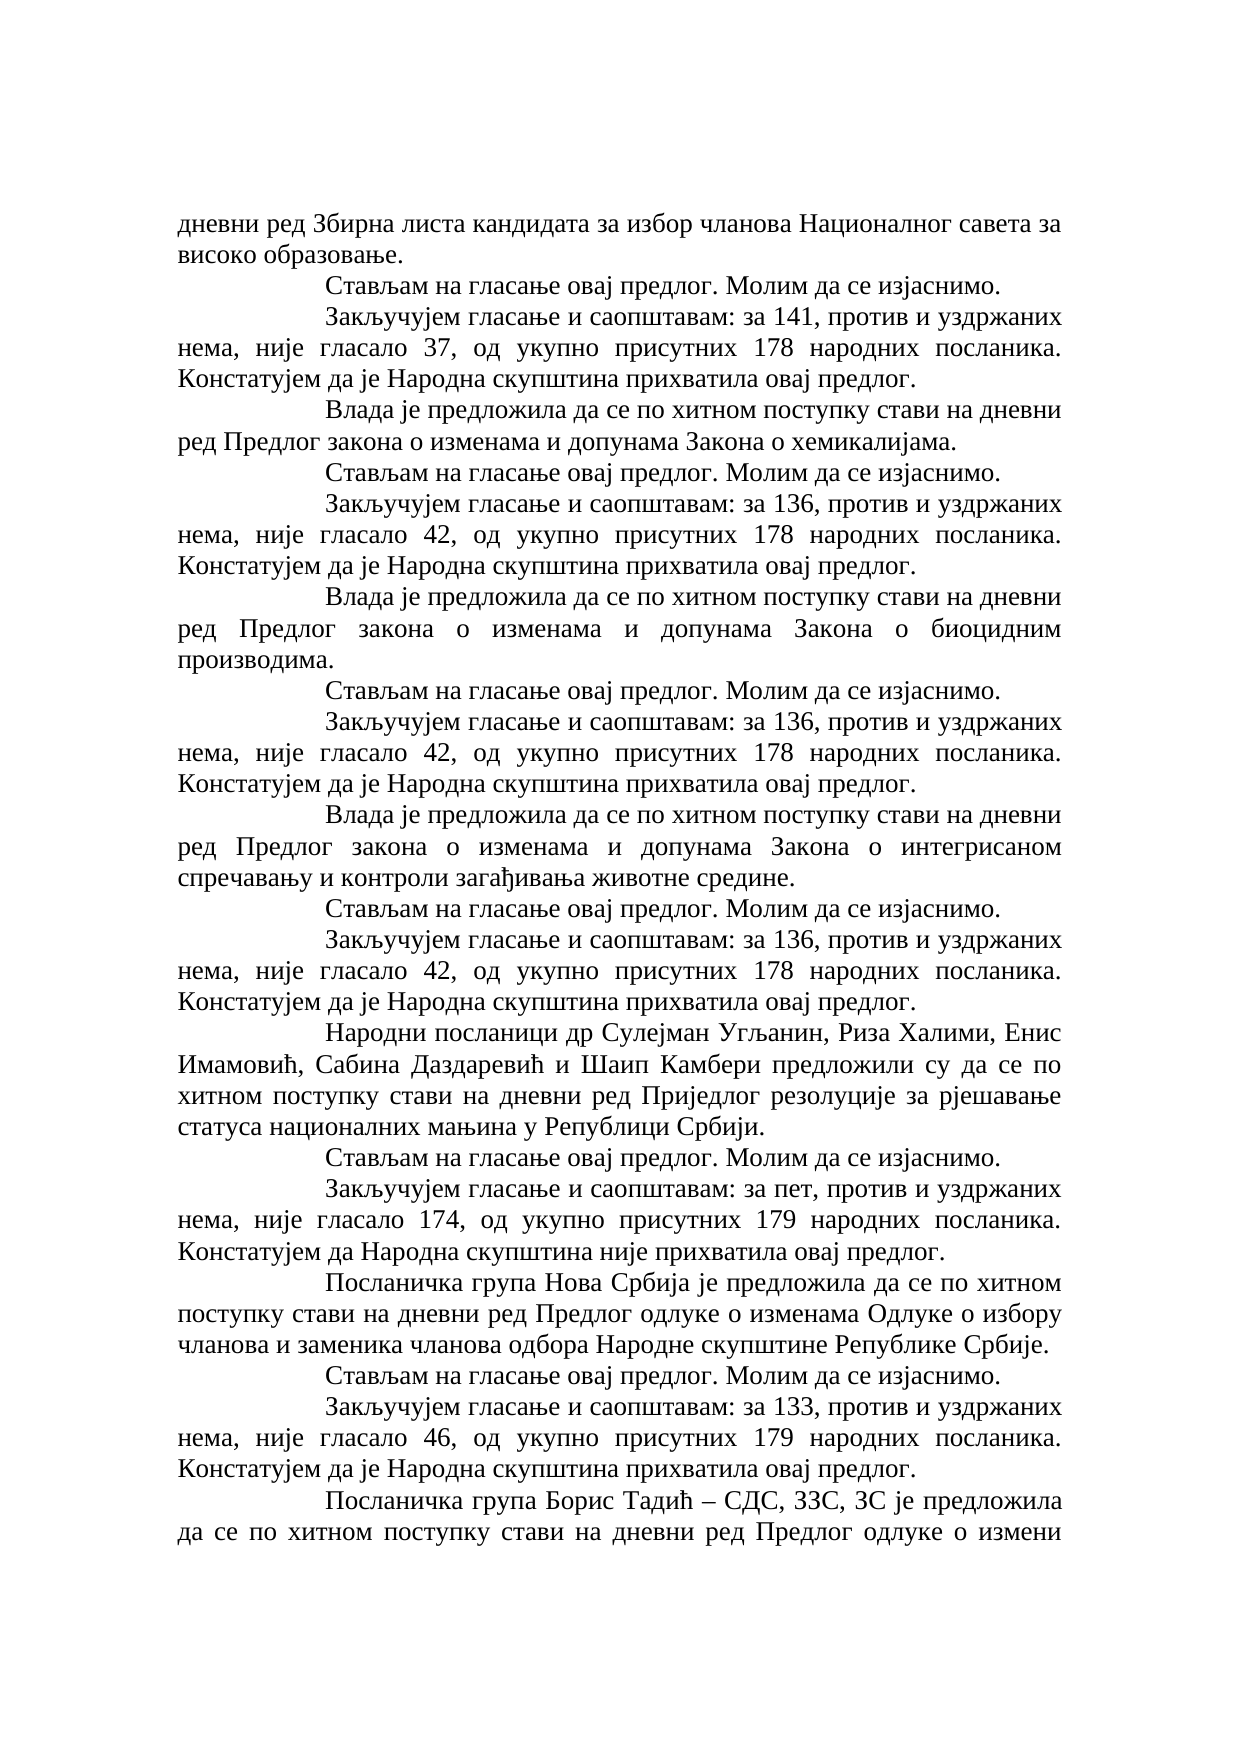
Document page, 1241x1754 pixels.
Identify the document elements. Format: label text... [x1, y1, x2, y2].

text Стављам на гласање овај предлог. Молим да се изјаснимо. [177, 892, 1063, 923]
text Народни посланици др Сулејман Угљанин, Риза Халими, Енис Имамовић, Сабина Даздаревић и Шаип Камбери предложили су да се по хитном поступку стави на дневни ред Приједлог резолуције за рјешавање статуса националних мањина у Републици Србији. [177, 1017, 1063, 1141]
text Стављам на гласање овај предлог. Молим да се изјаснимо. [177, 456, 1063, 487]
text Влада је предложила да се по хитном поступку стави на дневни ред Предлог закона о изменама и допунама Закона о биоцидним производима. [177, 581, 1063, 674]
text Влада је предложила да се по хитном поступку стави на дневни ред Предлог закона о изменама и допунама Закона о интегрисаном спречавању и контроли загађивања животне средине. [177, 798, 1063, 892]
text Закључујем гласање и саопштавам: за 136, против и уздржаних нема, није гласало 42, од укупно присутних 178 народних посланика. Констатујем да је Народна скупштина прихватила овај предлог. [177, 487, 1063, 581]
text Закључујем гласање и саопштавам: за 141, против и уздржаних нема, није гласало 37, од укупно присутних 178 народних посланика. Констатујем да је Народна скупштина прихватила овај предлог. [177, 300, 1063, 394]
text Влада је предложила да се по хитном поступку стави на дневни ред Предлог закона о изменама и допунама Закона о хемикалијама. [177, 394, 1063, 456]
text Стављам на гласање овај предлог. Молим да се изјаснимо. [177, 1359, 1063, 1390]
text Стављам на гласање овај предлог. Молим да се изјаснимо. [177, 674, 1063, 705]
text Закључујем гласање и саопштавам: за пет, против и уздржаних нема, није гласало 174, од укупно присутних 179 народних посланика. Констатујем да Народна скупштина није прихватила овај предлог. [177, 1172, 1063, 1266]
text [177, 1484, 1063, 1546]
text Посланичка група Нова Србија је предложила да се по хитном поступку стави на дневни ред Предлог одлуке о изменама Одлуке о избору чланова и заменика чланова одбора Народне скупштине Републике Србије. [177, 1266, 1063, 1359]
text Закључујем гласање и саопштавам: за 136, против и уздржаних нема, није гласало 42, од укупно присутних 178 народних посланика. Констатујем да је Народна скупштина прихватила овај предлог. [177, 923, 1063, 1017]
text Стављам на гласање овај предлог. Молим да се изјаснимо. [177, 1141, 1063, 1172]
text Закључујем гласање и саопштавам: за 136, против и уздржаних нема, није гласало 42, од укупно присутних 178 народних посланика. Констатујем да је Народна скупштина прихватила овај предлог. [177, 705, 1063, 798]
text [177, 207, 1063, 269]
text Стављам на гласање овај предлог. Молим да се изјаснимо. [177, 269, 1063, 300]
text Закључујем гласање и саопштавам: за 133, против и уздржаних нема, није гласало 46, од укупно присутних 179 народних посланика. Констатујем да је Народна скупштина прихватила овај предлог. [177, 1390, 1063, 1484]
